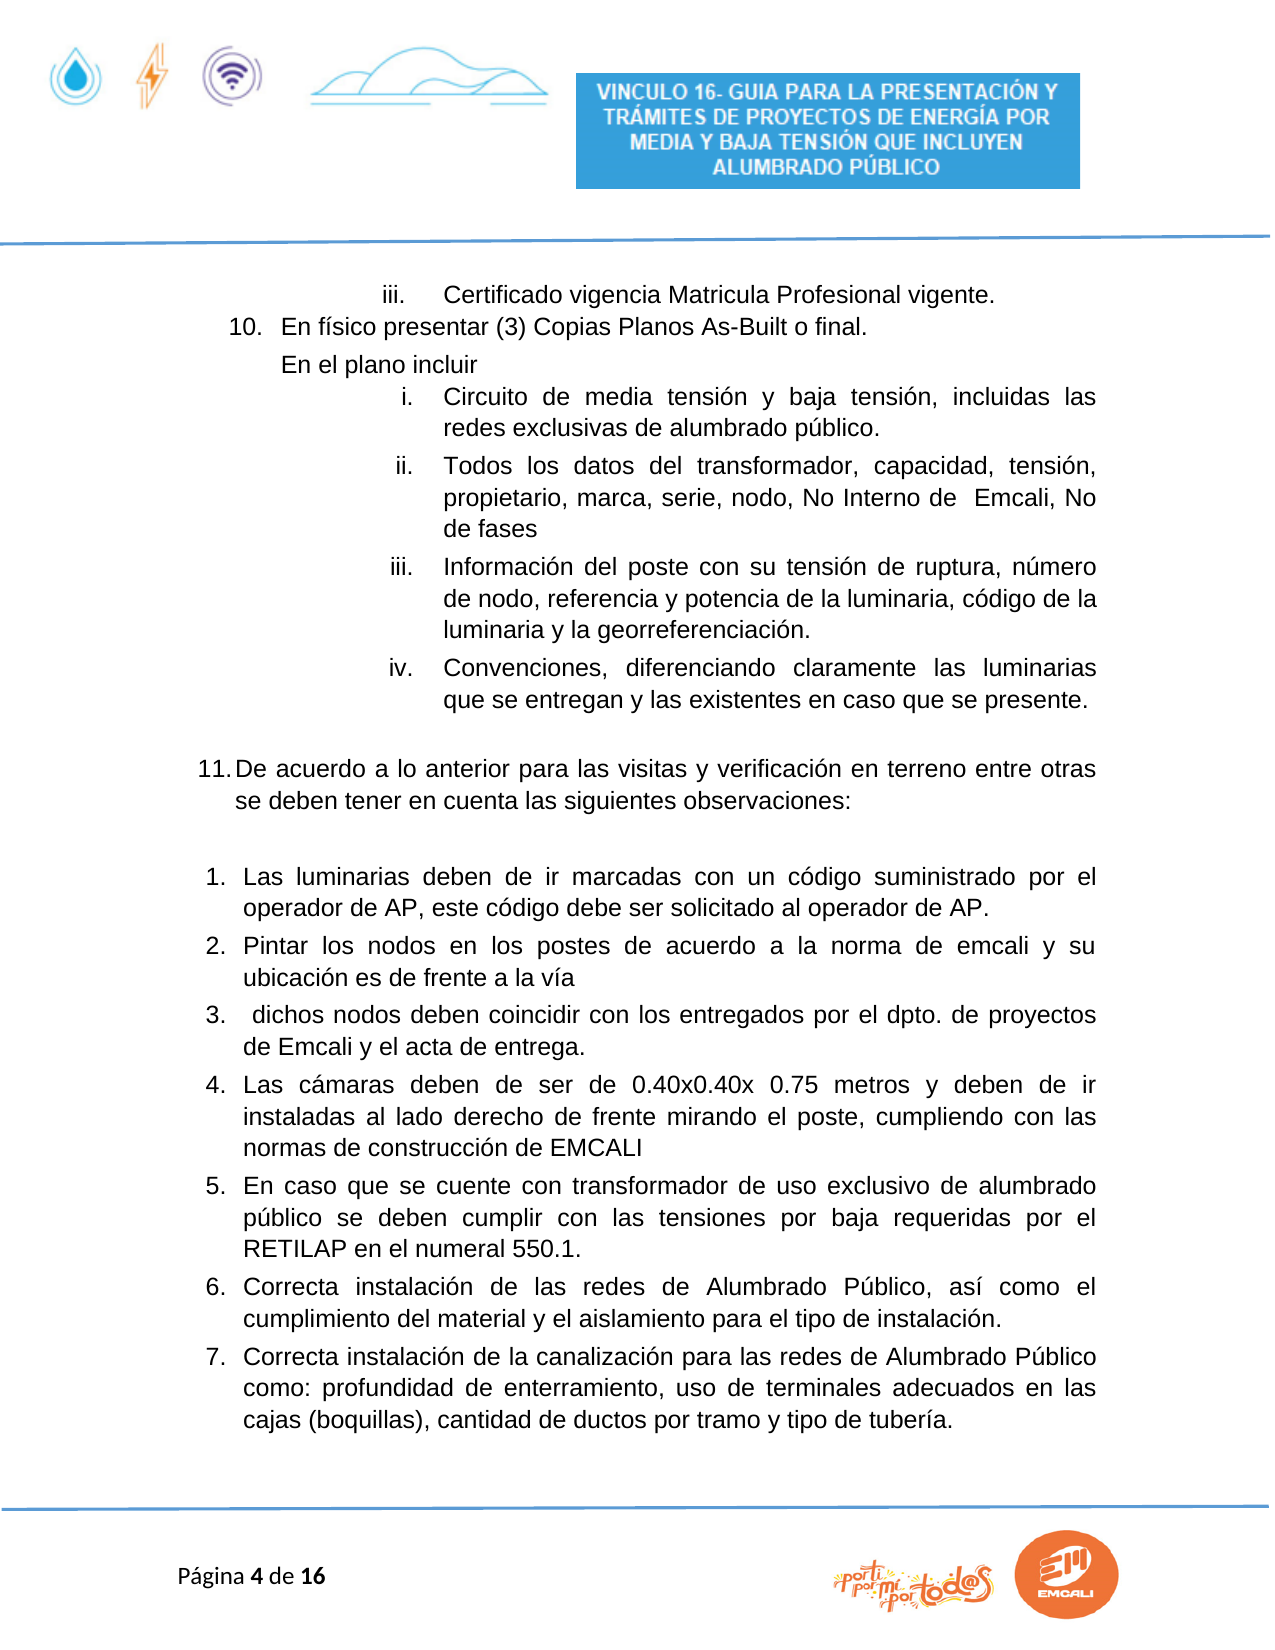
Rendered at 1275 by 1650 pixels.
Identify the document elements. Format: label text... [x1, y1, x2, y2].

list Correcta instalación de la canalización para las redes de Alumbrado Público como: profundidad de enterramiento, uso de terminales adecuados en las cajas (boquillas), cantidad de ductos por tramo y tipo de tubería. [205, 1342, 1098, 1433]
picture [576, 73, 1080, 189]
picture [818, 1518, 1125, 1625]
list dichos nodos deben coincidir con los entregados por el dpto. de proyectos de Emcali y el acta de entrega. [205, 1001, 1098, 1061]
picture [29, 25, 569, 124]
list En físico presentar (3) Copias Planos As-Built o final. [228, 312, 1098, 341]
list Convenciones, diferenciando claramente las luminarias que se entregan y las existentes en caso que se presente. [413, 653, 1098, 713]
list Circuito de media tensión y baja tensión, incluidas las redes exclusivas de alumbrado público. [413, 382, 1098, 442]
list En caso que se cuente con transformador de uso exclusivo de alumbrado público se deben cumplir con las tensiones por baja requeridas por el RETILAP en el numeral 550.1. [205, 1171, 1098, 1263]
list Pintar los nodos en los postes de acuerdo a la norma de emcali y su ubicación es de frente a la vía [205, 931, 1098, 991]
text En el plano incluir [207, 350, 1098, 379]
list Certificado vigencia Matricula Profesional vigente. [406, 281, 1098, 309]
list Correcta instalación de las redes de Alumbrado Público, así como el cumplimiento del material y el aislamiento para el tipo de instalación. [205, 1272, 1098, 1332]
list Las cámaras deben de ser de 0.40x0.40x 0.75 metros y deben de ir instaladas al lado derecho de frente mirando el poste, cumpliendo con las normas de construcción de EMCALI [205, 1070, 1098, 1162]
list Información del poste con su tensión de ruptura, número de nodo, referencia y potencia de la luminaria, código de la luminaria y la georreferenciación. [413, 552, 1098, 644]
list De acuerdo a lo anterior para las visitas y verificación en terreno entre otras se deben tener en cuenta las siguientes observaciones: [197, 754, 1098, 814]
list Las luminarias deben de ir marcadas con un código suministrado por el operador de AP, este código debe ser solicitado al operador de AP. [205, 862, 1098, 922]
list Todos los datos del transformador, capacidad, tensión, propietario, marca, serie, nodo, No Interno de Emcali, No de fases [413, 451, 1098, 543]
